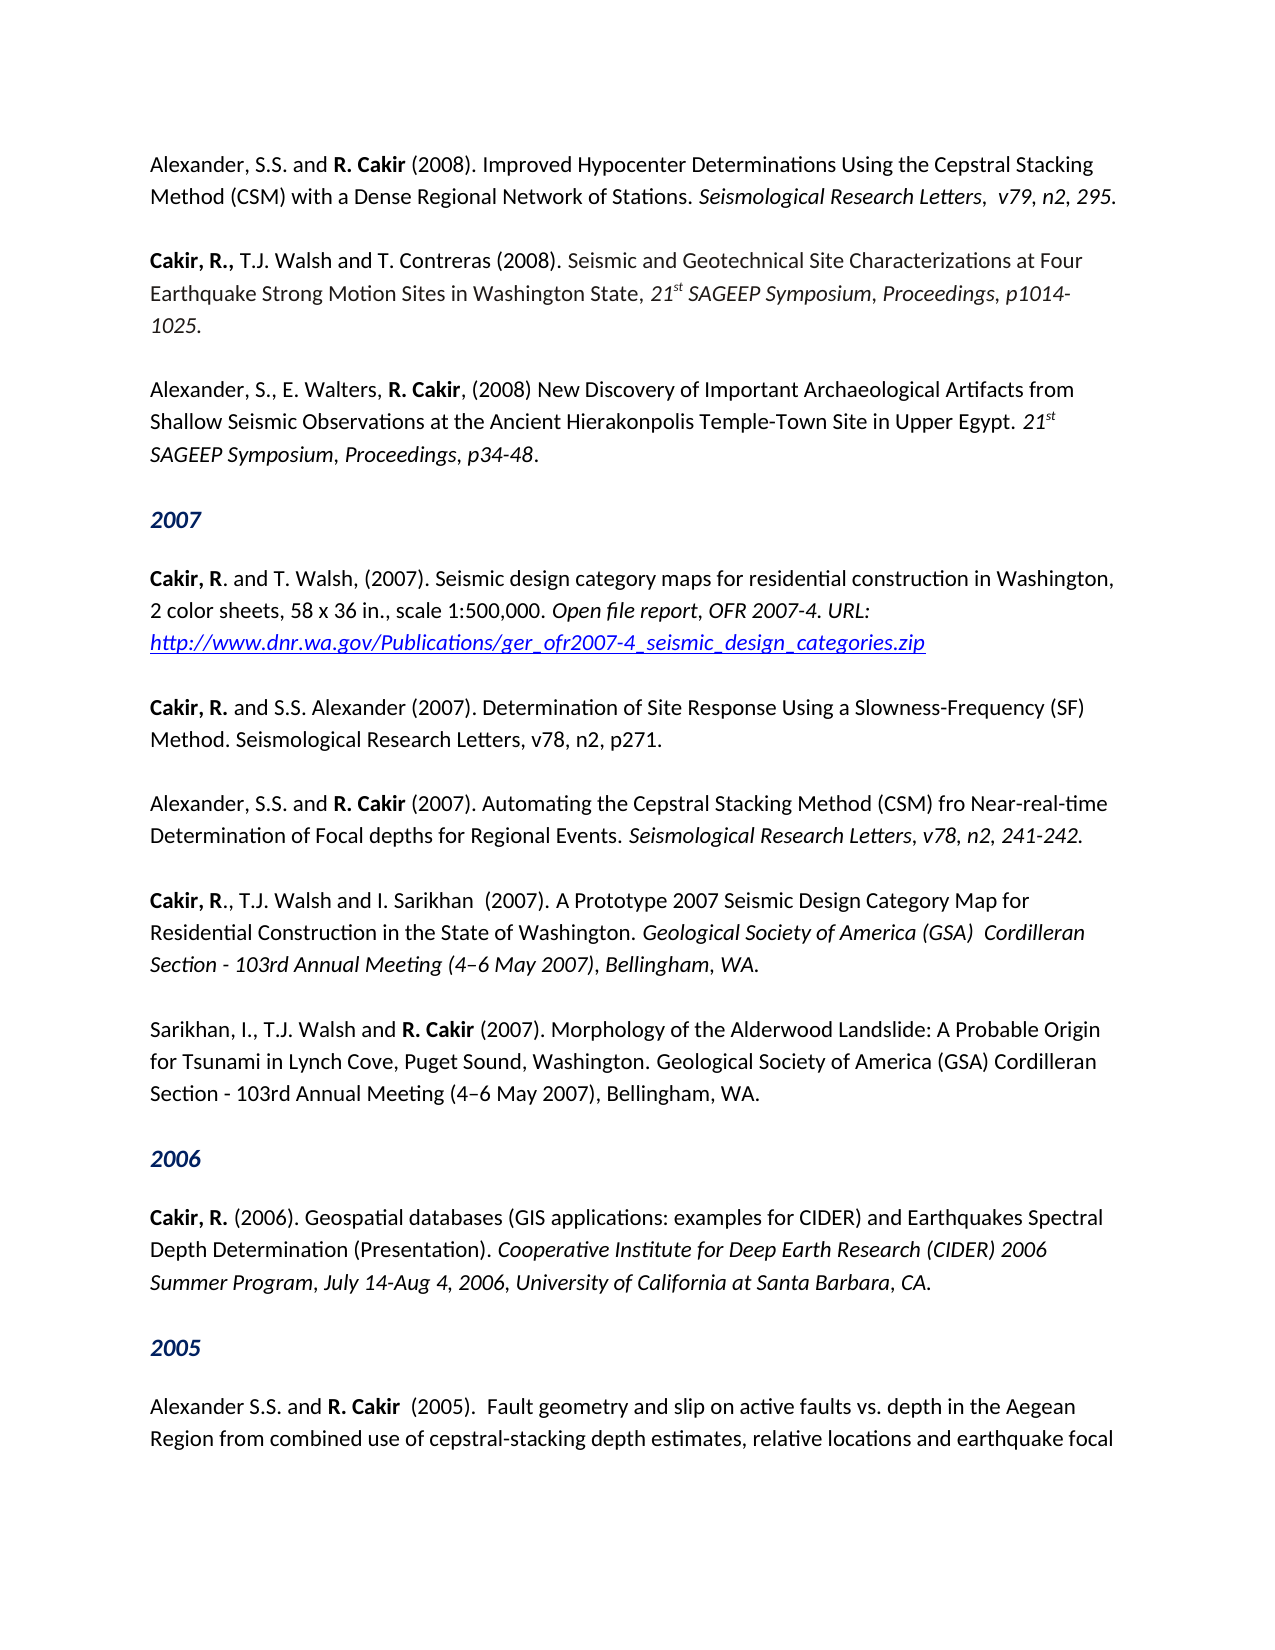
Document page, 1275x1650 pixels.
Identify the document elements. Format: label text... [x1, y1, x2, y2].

text 2005 [150, 1332, 1125, 1363]
text Cakir, R., T.J. Walsh and I. Sarikhan (2007). A Prototype 2007 Seismic Design Category Map for Residential Construction in the State of Washington. Geological Society of America (GSA) Cordilleran Section - 103rd Annual Meeting (4–6 May 2007), Bellingham, WA. [150, 886, 1125, 978]
text Cakir, R. and T. Walsh, (2007). Seismic design category maps for residential construction in Washington, 2 color sheets, 58 x 36 in., scale 1:500,000. Open file report, OFR 2007-4. URL: http://www.dnr.wa.gov/Publications/ger_ofr2007-4_seismic_design_categories.zip [150, 564, 1125, 656]
text 2006 [150, 1143, 1125, 1174]
text Cakir, R. (2006). Geospatial databases (GIS applications: examples for CIDER) and Earthquakes Spectral Depth Determination (Presentation). Cooperative Institute for Deep Earth Research (CIDER) 2006 Summer Program, July 14-Aug 4, 2006, University of California at Santa Barbara, CA. [150, 1203, 1125, 1296]
text 2007 [150, 504, 1125, 534]
text Cakir, R., T.J. Walsh and T. Contreras (2008). Seismic and Geotechnical Site Characterizations at Four Earthquake Strong Motion Sites in Washington State, 21st SAGEEP Symposium, Proceedings, p1014-1025. [150, 247, 1125, 339]
text Alexander, S.S. and R. Cakir (2007). Automating the Cepstral Stacking Method (CSM) fro Near-real-time Determination of Focal depths for Regional Events. Seismological Research Letters, v78, n2, 241-242. [150, 789, 1125, 849]
text Alexander, S.S. and R. Cakir (2008). Improved Hypocenter Determinations Using the Cepstral Stacking Method (CSM) with a Dense Regional Network of Stations. Seismological Research Letters, v79, n2, 295. [150, 150, 1125, 210]
text Alexander, S., E. Walters, R. Cakir, (2008) New Discovery of Important Archaeological Artifacts from Shallow Seismic Observations at the Ancient Hierakonpolis Temple-Town Site in Upper Egypt. 21st SAGEEP Symposium, Proceedings, p34-48. [150, 375, 1125, 468]
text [150, 1392, 1125, 1452]
text Sarikhan, I., T.J. Walsh and R. Cakir (2007). Morphology of the Alderwood Landslide: A Probable Origin for Tsunami in Lynch Cove, Puget Sound, Washington. Geological Society of America (GSA) Cordilleran Section - 103rd Annual Meeting (4–6 May 2007), Bellingham, WA. [150, 1015, 1125, 1107]
text Cakir, R. and S.S. Alexander (2007). Determination of Site Response Using a Slowness-Frequency (SF) Method. Seismological Research Letters, v78, n2, p271. [150, 693, 1125, 753]
